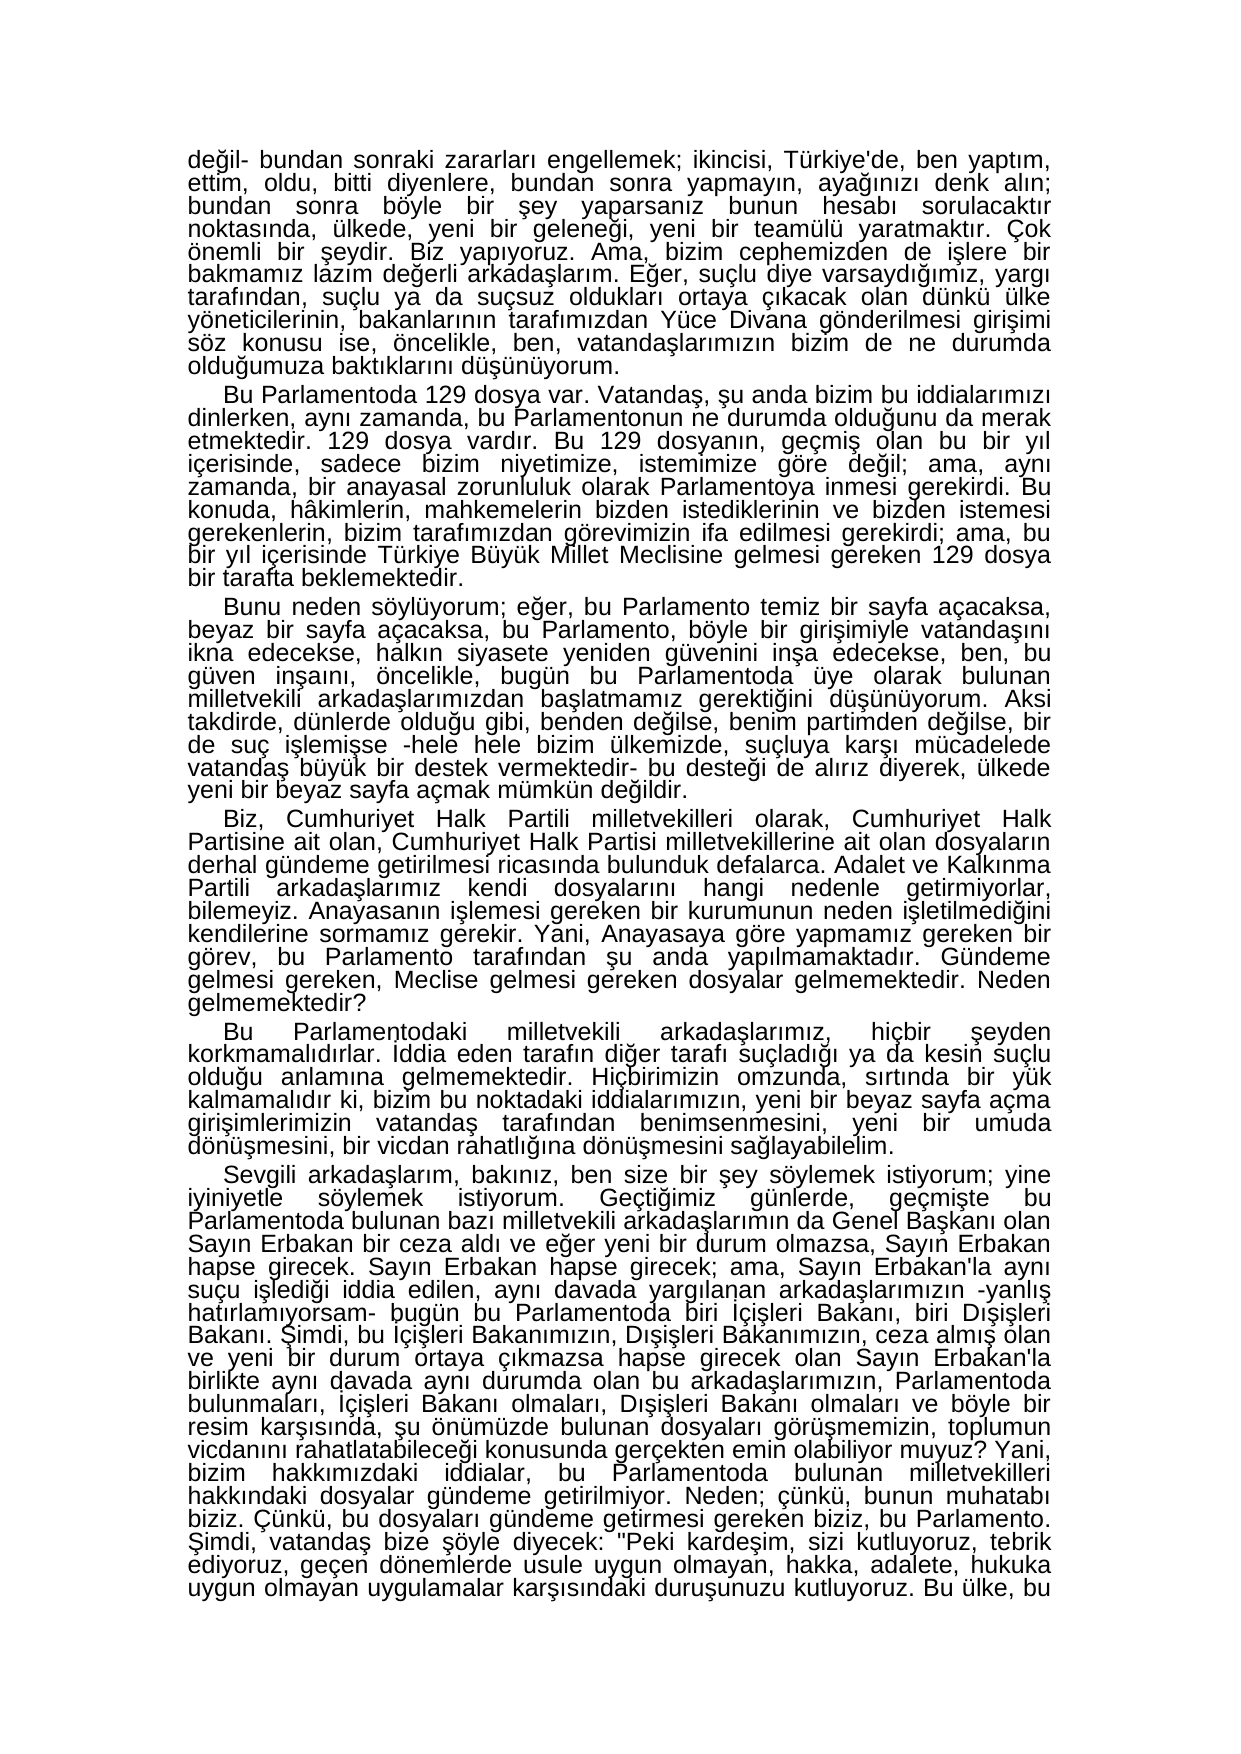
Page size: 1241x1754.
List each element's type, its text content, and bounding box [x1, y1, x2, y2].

text Bu Parlamentodaki milletvekili arkadaşlarımız, hiçbir şeyden korkmamalıdırlar. İddia eden tarafın diğer tarafı suçladığı ya da kesin suçlu olduğu anlamına gelmemektedir. Hiçbirimizin omzunda, sırtında bir yük kalmamalıdır ki, bizim bu noktadaki iddialarımızın, yeni bir beyaz sayfa açma girişimlerimizin vatandaş tarafından benimsenmesini, yeni bir umuda dönüşmesini, bir vicdan rahatlığına dönüşmesini sağlayabilelim. [187, 1022, 1053, 1159]
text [187, 150, 1053, 379]
text Biz, Cumhuriyet Halk Partili milletvekilleri olarak, Cumhuriyet Halk Partisine ait olan, Cumhuriyet Halk Partisi milletvekillerine ait olan dosyaların derhal gündeme getirilmesi ricasında bulunduk defalarca. Adalet ve Kalkınma Partili arkadaşlarımız kendi dosyalarını hangi nedenle getirmiyorlar, bilemeyiz. Anayasanın işlemesi gereken bir kurumunun neden işletilmediğini kendilerine sormamız gerekir. Yani, Anayasaya göre yapmamız gereken bir görev, bu Parlamento tarafından şu anda yapılmamaktadır. Gündeme gelmesi gereken, Meclise gelmesi gereken dosyalar gelmemektedir. Neden gelmemektedir? [187, 809, 1053, 1016]
text Bu Parlamentoda 129 dosya var. Vatandaş, şu anda bizim bu iddialarımızı dinlerken, aynı zamanda, bu Parlamentonun ne durumda olduğunu da merak etmektedir. 129 dosya vardır. Bu 129 dosyanın, geçmiş olan bu bir yıl içerisinde, sadece bizim niyetimize, istemimize göre değil; ama, aynı zamanda, bir anayasal zorunluluk olarak Parlamentoya inmesi gerekirdi. Bu konuda, hâkimlerin, mahkemelerin bizden istediklerinin ve bizden istemesi gerekenlerin, bizim tarafımızdan görevimizin ifa edilmesi gerekirdi; ama, bu bir yıl içerisinde Türkiye Büyük Millet Meclisine gelmesi gereken 129 dosya bir tarafta beklemektedir. [187, 385, 1053, 591]
text Bunu neden söylüyorum; eğer, bu Parlamento temiz bir sayfa açacaksa, beyaz bir sayfa açacaksa, bu Parlamento, böyle bir girişimiyle vatandaşını ikna edecekse, halkın siyasete yeniden güvenini inşa edecekse, ben, bu güven inşaını, öncelikle, bugün bu Parlamentoda üye olarak bulunan milletvekili arkadaşlarımızdan başlatmamız gerektiğini düşünüyorum. Aksi takdirde, dünlerde olduğu gibi, benden değilse, benim partimden değilse, bir de suç işlemişse -hele hele bizim ülkemizde, suçluya karşı mücadelede vatandaş büyük bir destek vermektedir- bu desteği de alırız diyerek, ülkede yeni bir beyaz sayfa açmak mümkün değildir. [187, 597, 1053, 803]
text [187, 1165, 1053, 1601]
